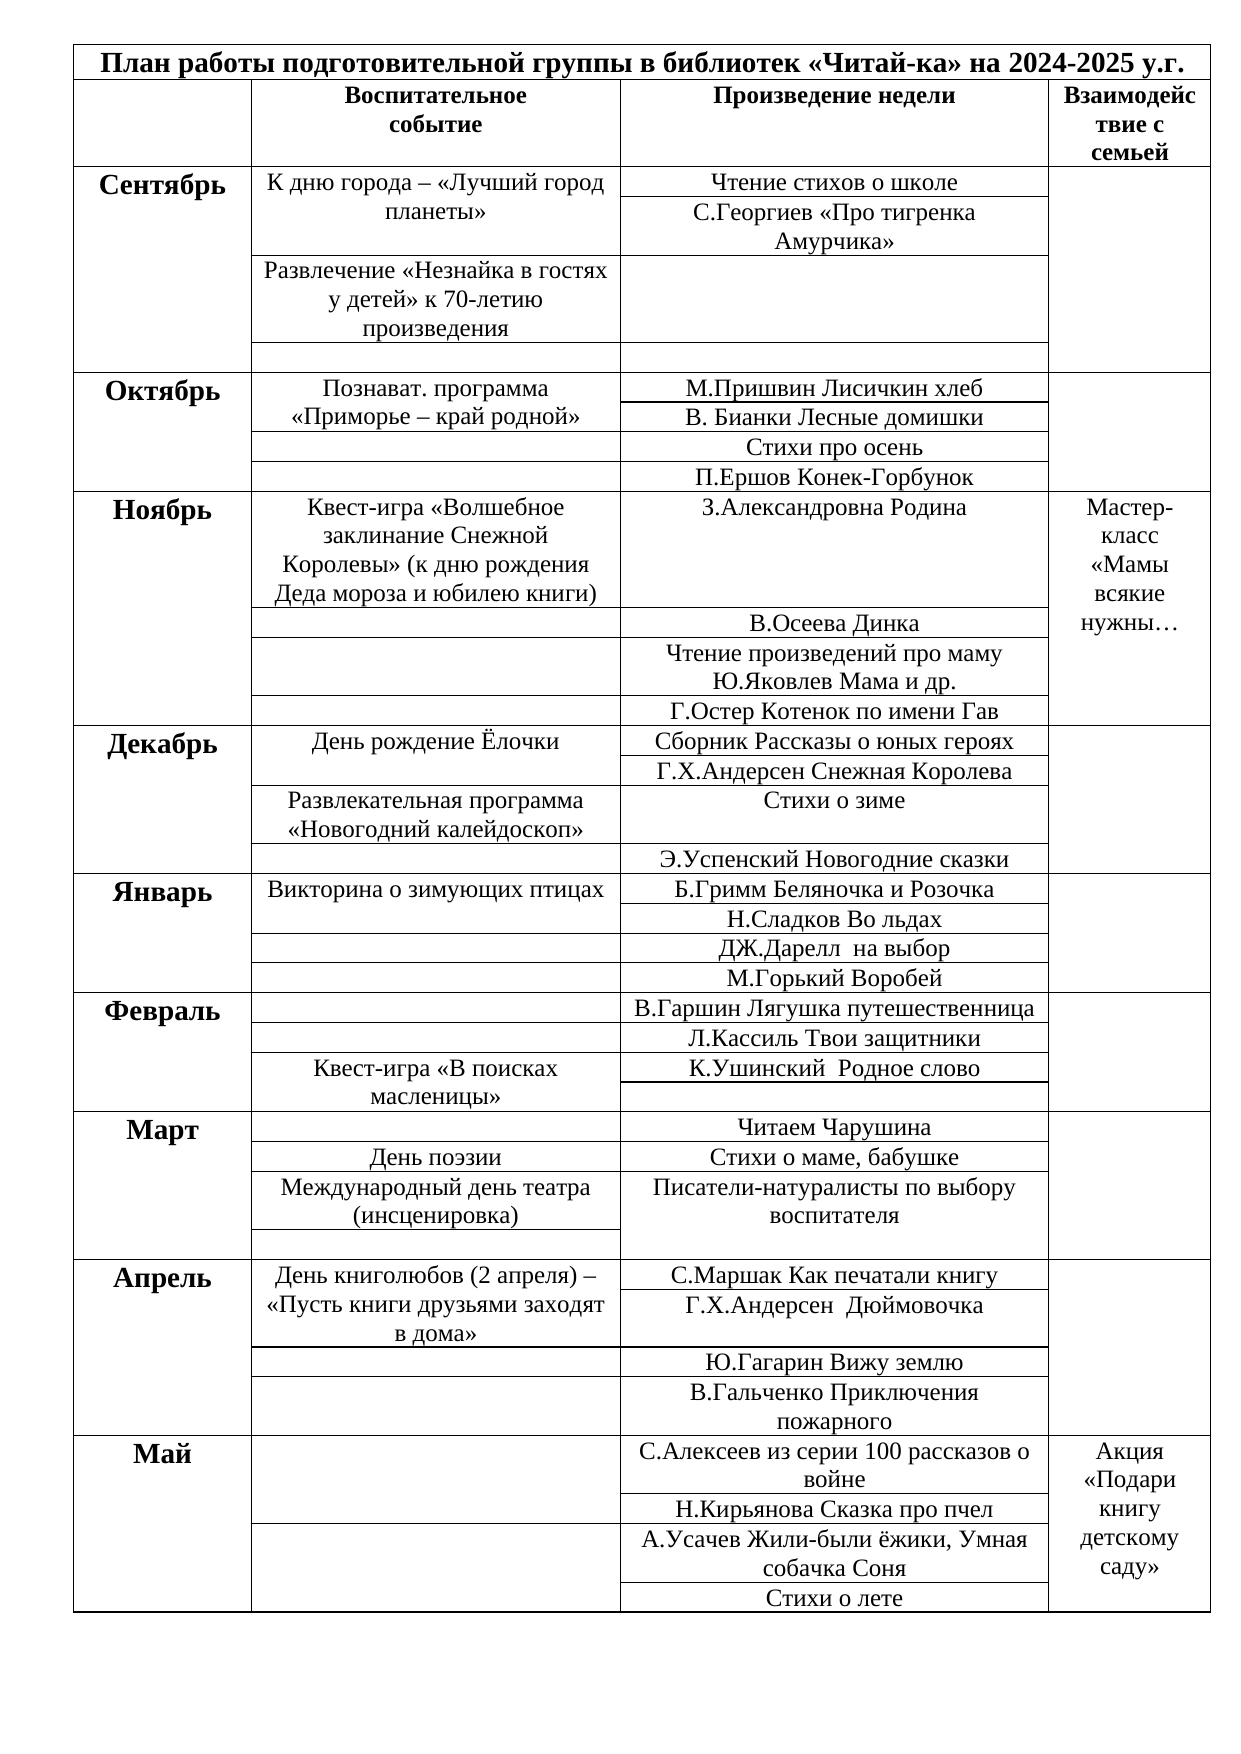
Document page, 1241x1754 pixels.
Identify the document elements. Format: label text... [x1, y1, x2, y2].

table_cell М.Горький Воробей [621, 963, 1048, 992]
table_cell [252, 963, 620, 992]
table_cell [252, 993, 620, 1022]
table_cell [1049, 1112, 1210, 1259]
table_cell Воспитательное событие [252, 80, 620, 166]
table_cell М.Пришвин Лисичкин хлеб [621, 373, 1048, 401]
table_cell В.Гаршин Лягушка путешественница [621, 993, 1048, 1022]
table_cell [252, 1377, 620, 1435]
table_cell С.Георгиев «Про тигренка Амурчика» [621, 197, 1048, 254]
table_cell Квест-игра «Волшебное заклинание Снежной Королевы» (к дню рождения Деда мороза и юбилею книги) [252, 492, 620, 607]
table_cell Ноябрь [74, 492, 251, 725]
table_cell [252, 1023, 620, 1052]
table_cell П.Ершов Конек-Горбунок [621, 462, 1048, 491]
table_cell [1049, 726, 1210, 873]
table_cell Познават. программа «Приморье – край родной» [252, 373, 620, 431]
table_cell [1049, 373, 1210, 491]
table_cell День поэзии [252, 1142, 620, 1171]
table_cell День книголюбов (2 апреля) – «Пусть книги друзьями заходят в дома» [252, 1260, 620, 1346]
table_cell [1049, 1260, 1210, 1435]
table_cell К дню города – «Лучший город планеты» [252, 167, 620, 254]
table_cell Стихи о зиме [621, 786, 1048, 843]
table_cell Развлечение «Незнайка в гостях у детей» к 70-летию произведения [252, 256, 620, 342]
table_cell В.Гальченко Приключения пожарного [621, 1377, 1048, 1435]
table_cell День рождение Ёлочки [252, 726, 620, 784]
table_cell Чтение стихов о школе [621, 167, 1048, 196]
table_cell [252, 696, 620, 725]
table_cell [252, 1524, 620, 1611]
table_cell [1049, 167, 1210, 372]
table_cell [1049, 993, 1210, 1111]
table_cell Э.Успенский Новогодние сказки [621, 844, 1048, 873]
table_cell Февраль [74, 993, 251, 1111]
table_cell А.Усачев Жили-были ёжики, Умная собачка Соня [621, 1524, 1048, 1582]
table_cell Международный день театра (инсценировка) [252, 1172, 620, 1229]
table_cell Квест-игра «В поисках масленицы» [252, 1053, 620, 1111]
table_cell С.Алексеев из серии 100 рассказов о войне [621, 1436, 1048, 1493]
table_cell [252, 1230, 620, 1259]
table_cell Писатели-натуралисты по выбору воспитателя [621, 1172, 1048, 1259]
table_cell [252, 844, 620, 873]
table_cell [621, 343, 1048, 372]
table_cell Мастер-класс «Мамы всякие нужны… [1049, 492, 1210, 725]
table_cell Л.Кассиль Твои защитники [621, 1023, 1048, 1052]
table_cell Н.Кирьянова Сказка про пчел [621, 1494, 1048, 1523]
table_cell Сборник Рассказы о юных героях [621, 726, 1048, 755]
table_cell В.Осеева Динка [621, 608, 1048, 637]
table_cell [252, 608, 620, 637]
table_cell Март [74, 1112, 251, 1259]
table_cell [621, 1083, 1048, 1111]
table_cell [252, 343, 620, 372]
table_cell Январь [74, 874, 251, 992]
table_cell Произведение недели [621, 80, 1048, 166]
table_cell Декабрь [74, 726, 251, 873]
table_cell Октябрь [74, 373, 251, 491]
table_cell Взаимодействие с семьей [1049, 80, 1210, 166]
table_cell С.Маршак Как печатали книгу [621, 1260, 1048, 1289]
table_cell Апрель [74, 1260, 251, 1435]
table_cell [1049, 874, 1210, 992]
table_cell Н.Сладков Во льдах [621, 904, 1048, 932]
table_cell Г.Остер Котенок по имени Гав [621, 696, 1048, 725]
table_cell К.Ушинский Родное слово [621, 1053, 1048, 1081]
table_cell Читаем Чарушина [621, 1112, 1048, 1141]
table_cell Стихи о лете [621, 1583, 1048, 1611]
table_cell Май [74, 1436, 251, 1611]
table_cell [252, 1112, 620, 1141]
table_cell Развлекательная программа «Новогодний калейдоскоп» [252, 786, 620, 843]
table_header План работы подготовительной группы в библиотек «Читай-ка» на 2024-2025 у.г. [74, 45, 1210, 79]
table_cell Сентябрь [74, 167, 251, 372]
table_cell [252, 1348, 620, 1376]
table_cell З.Александровна Родина [621, 492, 1048, 607]
table_cell [74, 80, 251, 166]
table_cell Б.Гримм Беляночка и Розочка [621, 874, 1048, 903]
table_cell Стихи про осень [621, 432, 1048, 461]
table_cell Стихи о маме, бабушке [621, 1142, 1048, 1171]
table_cell [252, 934, 620, 962]
table_cell Ю.Гагарин Вижу землю [621, 1348, 1048, 1376]
table_cell В. Бианки Лесные домишки [621, 403, 1048, 431]
table_cell [252, 462, 620, 491]
table_cell Г.Х.Андерсен Снежная Королева [621, 756, 1048, 784]
table_cell Викторина о зимующих птицах [252, 874, 620, 932]
table_cell Акция «Подари книгу детскому саду» [1049, 1436, 1210, 1611]
table_cell Г.Х.Андерсен Дюймовочка [621, 1290, 1048, 1346]
table_cell [252, 1436, 620, 1523]
table_cell [252, 638, 620, 695]
table_cell [252, 432, 620, 461]
table_cell ДЖ.Дарелл на выбор [621, 934, 1048, 962]
table_cell Чтение произведений про маму Ю.Яковлев Мама и др. [621, 638, 1048, 695]
table_cell [621, 256, 1048, 342]
